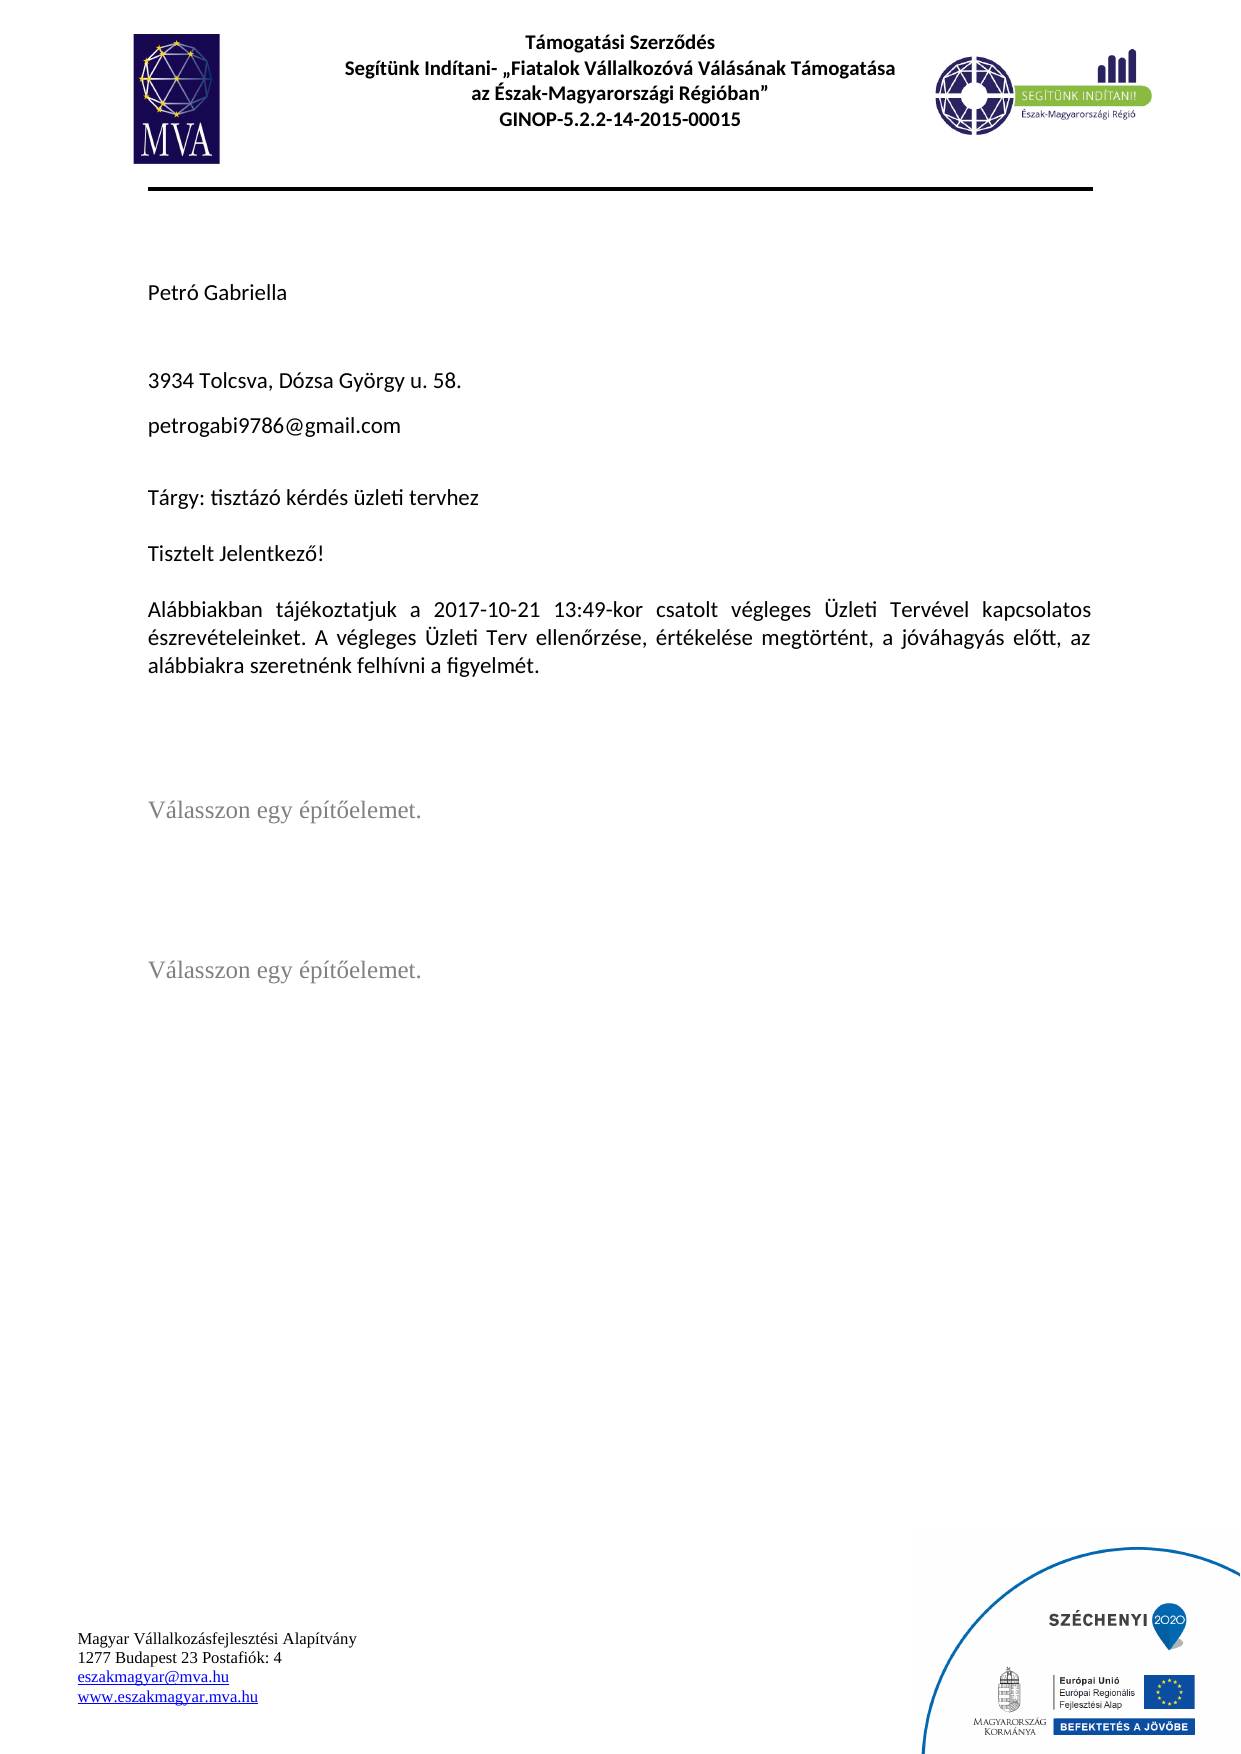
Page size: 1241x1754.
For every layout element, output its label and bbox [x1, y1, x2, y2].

table_header [148, 278, 1091, 322]
table_cell [148, 411, 1091, 455]
picture [935, 49, 1152, 135]
picture [909, 1530, 1240, 1754]
picture [133, 34, 220, 164]
table_cell [148, 367, 1091, 411]
